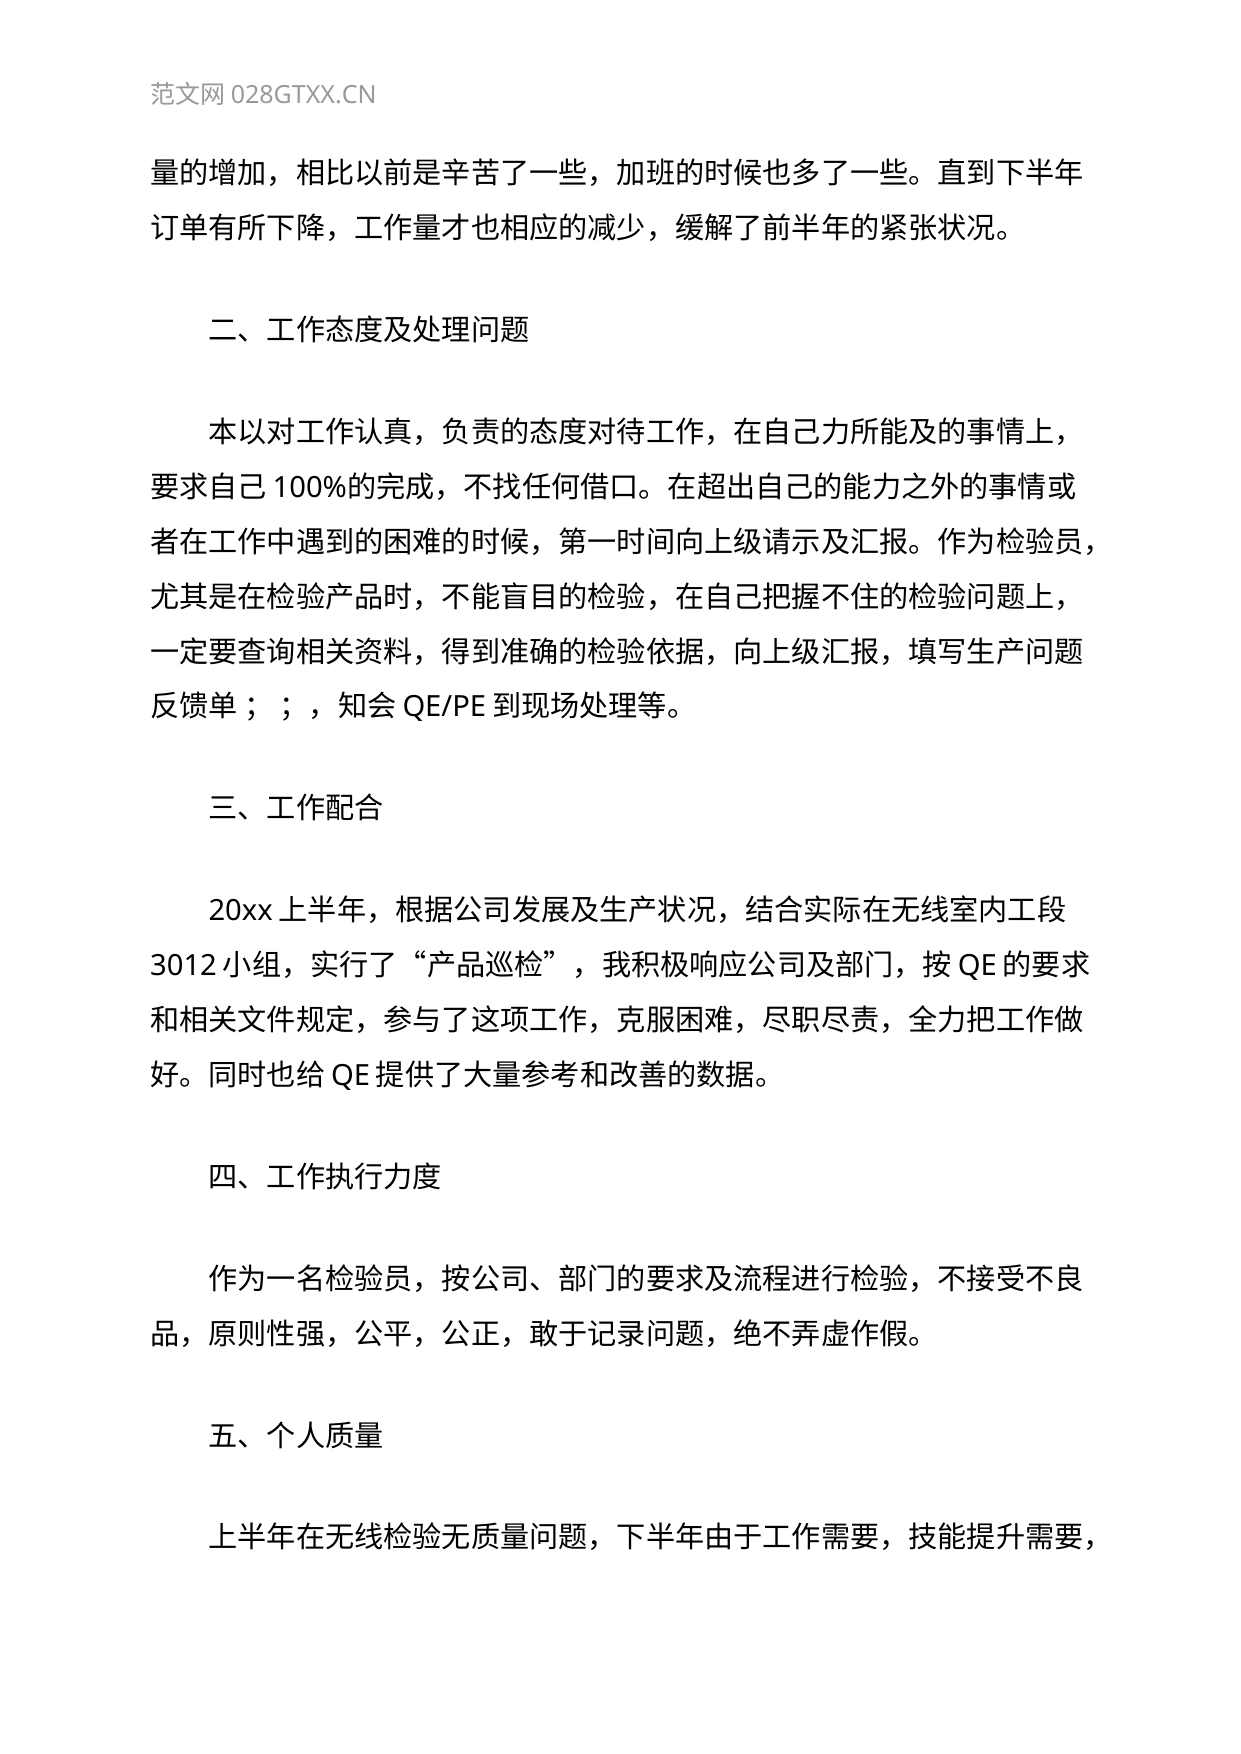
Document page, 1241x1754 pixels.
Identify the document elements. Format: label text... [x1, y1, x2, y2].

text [150, 1514, 1090, 1556]
text 作为一名检验员，按公司、部门的要求及流程进行检验，不接受不良品，原则性强，公平，公正，敢于记录问题，绝不弄虚作假。 [150, 1255, 1090, 1353]
text 20xx上半年，根据公司发展及生产状况，结合实际在无线室内工段3012小组，实行了“产品巡检”，我积极响应公司及部门，按QE的要求和相关文件规定，参与了这项工作，克服困难，尽职尽责，全力把工作做好。同时也给QE提供了大量参考和改善的数据。 [150, 887, 1090, 1094]
text 三、工作配合 [150, 785, 1090, 827]
text 二、工作态度及处理问题 [150, 307, 1090, 349]
text 五、个人质量 [150, 1412, 1090, 1454]
text 本以对工作认真，负责的态度对待工作，在自己力所能及的事情上，要求自己100%的完成，不找任何借口。在超出自己的能力之外的事情或者在工作中遇到的困难的时候，第一时间向上级请示及汇报。作为检验员，尤其是在检验产品时，不能盲目的检验，在自己把握不住的检验问题上，一定要查询相关资料，得到准确的检验依据，向上级汇报，填写生产问题反馈单 ； ；，知会QE/PE到现场处理等。 [150, 408, 1090, 725]
text 四、工作执行力度 [150, 1154, 1090, 1196]
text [150, 150, 1090, 247]
